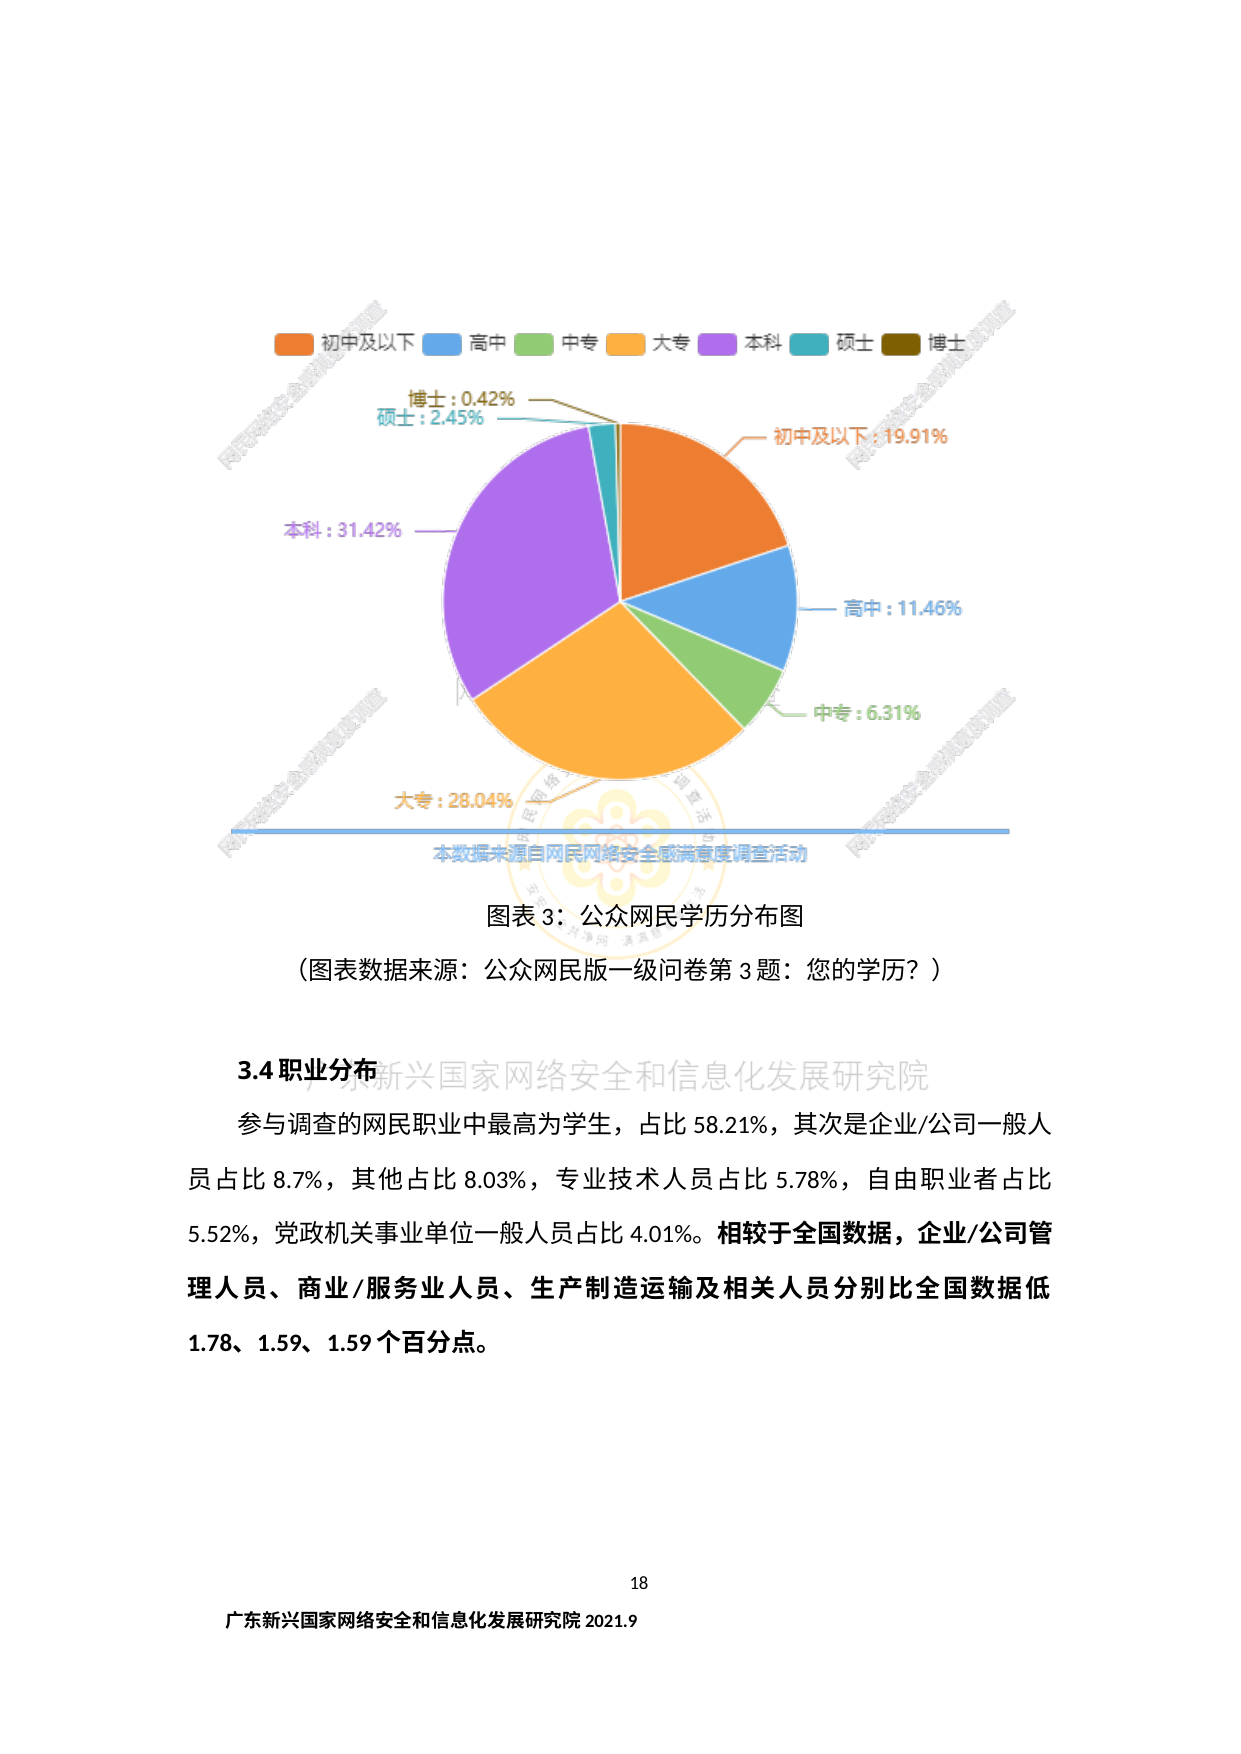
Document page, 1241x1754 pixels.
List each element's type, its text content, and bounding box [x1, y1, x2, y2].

picture [202, 287, 1039, 881]
subtitle 3.4职业分布 [187, 1051, 1053, 1087]
text 图表3：公众网民学历分布图 [187, 896, 1053, 932]
text （图表数据来源：公众网民版一级问卷第3题：您的学历？） [187, 951, 1053, 987]
text 参与调查的网民职业中最高为学生，占比58.21%，其次是企业/公司一般人员占比8.7%，其他占比8.03%，专业技术人员占比5.78%，自由职业者占比5.52%，党政机关事业单位一般人员占比4.01%。相较于全国数据，企业/公司管理人员、商业/服务业人员、生产制造运输及相关人员分别比全国数据低1.78、1.59、1.59个百分点。 [187, 1105, 1053, 1359]
